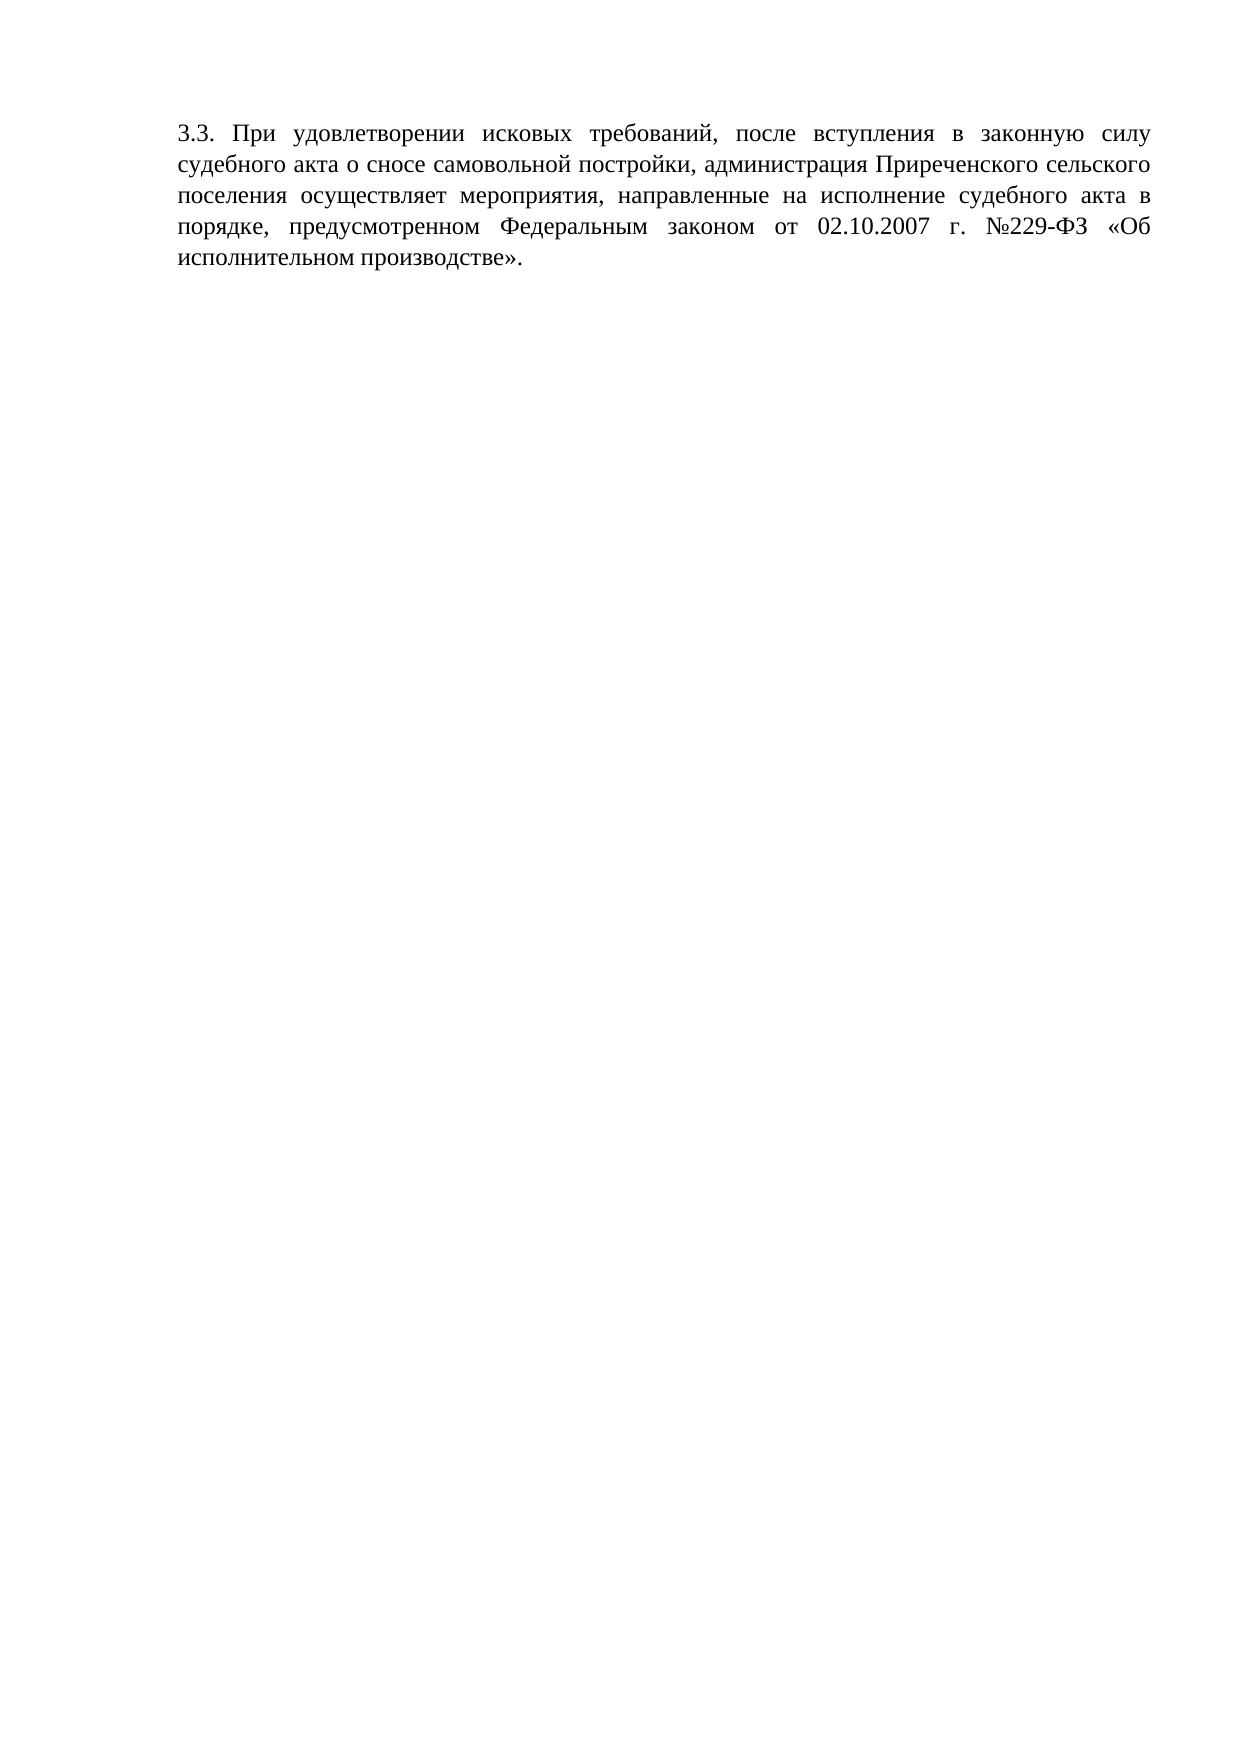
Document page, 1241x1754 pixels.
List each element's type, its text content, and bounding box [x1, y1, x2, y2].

text 3.3. При удовлетворении исковых требований, после вступления в законную силу судебного акта о сносе самовольной постройки, администрация Приреченского сельского поселения осуществляет мероприятия, направленные на исполнение судебного акта в порядке, предусмотренном Федеральным законом от 02.10.2007 г. №229-ФЗ «Об исполнительном производстве». [177, 118, 1152, 271]
